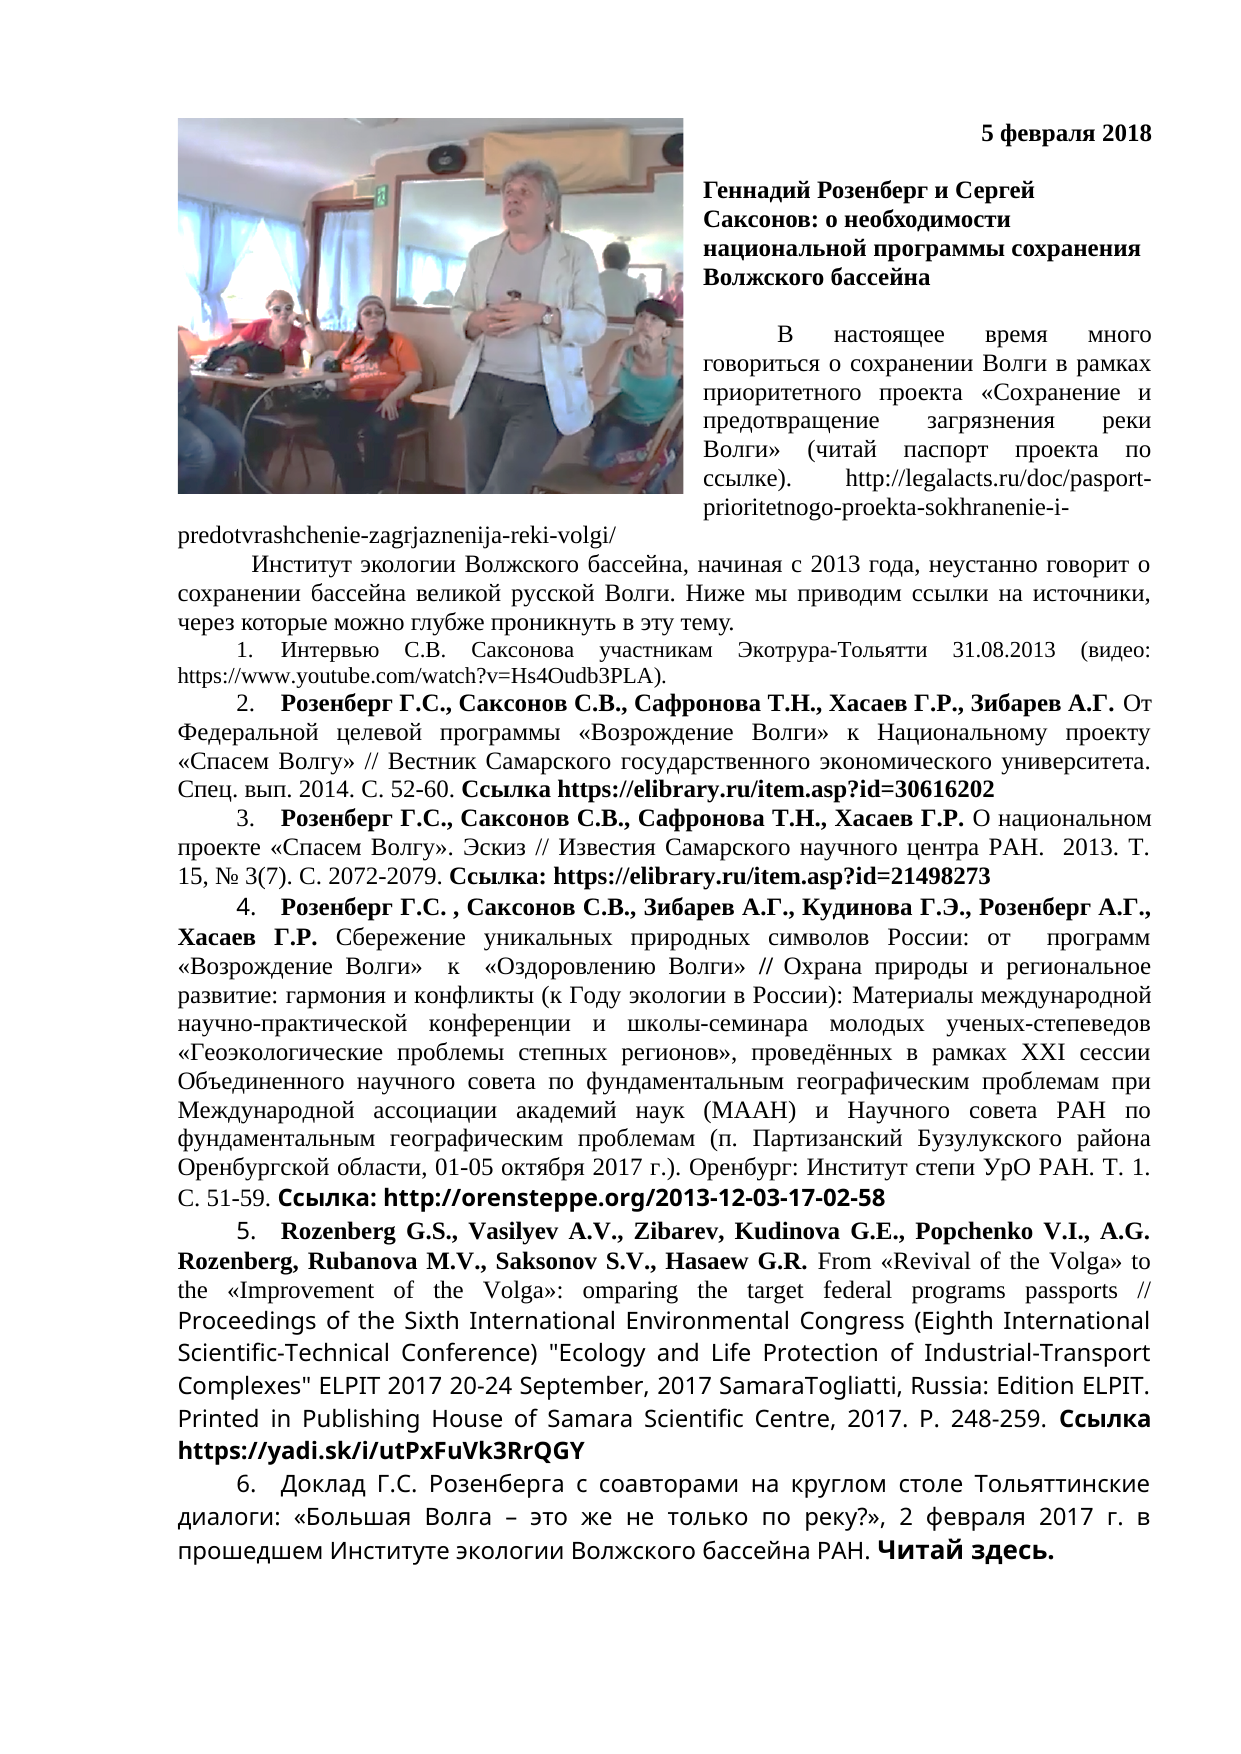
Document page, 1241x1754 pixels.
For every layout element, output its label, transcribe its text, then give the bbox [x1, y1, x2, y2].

text 5 февраля 2018 [684, 118, 1152, 147]
list Розенберг Г.С. , Саксонов С.В., Зибарев А.Г., Кудинова Г.Э., Розенберг А.Г., Хасаев Г.Р. Сбережение уникальных природных символов России: от программ «Возрождение Волги» к «Оздоровлению Волги» // Охрана природы и региональное развитие: гармония и конфликты (к Году экологии в России): Материалы международной научно-практической конференции и школы-семинара молодых ученых-степеведов «Геоэкологические проблемы степных регионов», проведённых в рамках XXI сессии Объединенного научного совета по фундаментальным географическим проблемам при Международной ассоциации академий наук (МААН) и Научного совета РАН по фундаментальным географическим проблемам (п. Партизанский Бузулукского района Оренбургской области, 01-05 октября 2017 г.). Оренбург: Институт степи УрО РАН. Т. 1. С. 51-59. Ссылка: http://orensteppe.org/2013-12-03-17-02-58 [177, 889, 1152, 1213]
list Rozenberg G.S., Vasilyev A.V., Zibarev, Kudinova G.E., Popchenko V.I., A.G. Rozenberg, Rubanova M.V., Saksonov S.V., Hasaew G.R. From «Revival of the Volga» to the «Improvement of the Volga»: omparing the target federal programs passports // Proceedings of the Sixth International Environmental Congress (Eighth International Scientific-Technical Conference) "Ecology and Life Protection of Industrial-Transport Complexes" ELPIT 2017 20-24 September, 2017 SamaraTogliatti, Russia: Edition ELPIT. Printed in Publishing House of Samara Scientific Centre, 2017. P. 248-259. Ссылка https://yadi.sk/i/utPxFuVk3RrQGY [177, 1213, 1152, 1467]
list Доклад Г.С. Розенберга с соавторами на круглом столе Тольяттинские диалоги: «Большая Волга – это же не только по реку?», 2 февраля 2017 г. в прошедшем Институте экологии Волжского бассейна РАН. Читай здесь. [177, 1467, 1152, 1567]
list Интервью С.В. Саксонова участникам Экотрура-Тольятти 31.08.2013 (видео: https://www.youtube.com/watch?v=Hs4Oudb3PLA). [177, 636, 1152, 688]
text Институт экологии Волжского бассейна, начиная с 2013 года, неустанно говорит о сохранении бассейна великой русской Волги. Ниже мы приводим ссылки на источники, через которые можно глубже проникнуть в эту тему. [177, 549, 1152, 636]
text Геннадий Розенберг и Сергей Саксонов: о необходимости национальной программы сохранения Волжского бассейна [684, 176, 1152, 291]
list Розенберг Г.С., Саксонов С.В., Сафронова Т.Н., Хасаев Г.Р. О национальном проекте «Спасем Волгу». Эскиз // Известия Самарского научного центра РАН. 2013. Т. 15, № 3(7). С. 2072-2079. Ссылка: https://elibrary.ru/item.asp?id=21498273 [177, 803, 1152, 889]
text В настоящее время много говориться о сохранении Волги в рамках приоритетного проекта «Сохранение и предотвращение загрязнения реки Волги» (читай паспорт проекта по ссылке). http://legalacts.ru/doc/pasport-prioritetnogo-proekta-sokhranenie-i-predotvrashchenie-zagrjaznenija-reki-volgi/ [177, 319, 1152, 549]
list Розенберг Г.С., Саксонов С.В., Сафронова Т.Н., Хасаев Г.Р., Зибарев А.Г. От Федеральной целевой программы «Возрождение Волги» к Национальному проекту «Спасем Волгу» // Вестник Самарского государственного экономического университета. Спец. вып. 2014. С. 52-60. Ссылка https://elibrary.ru/item.asp?id=30616202 [177, 688, 1152, 803]
picture [177, 118, 684, 494]
